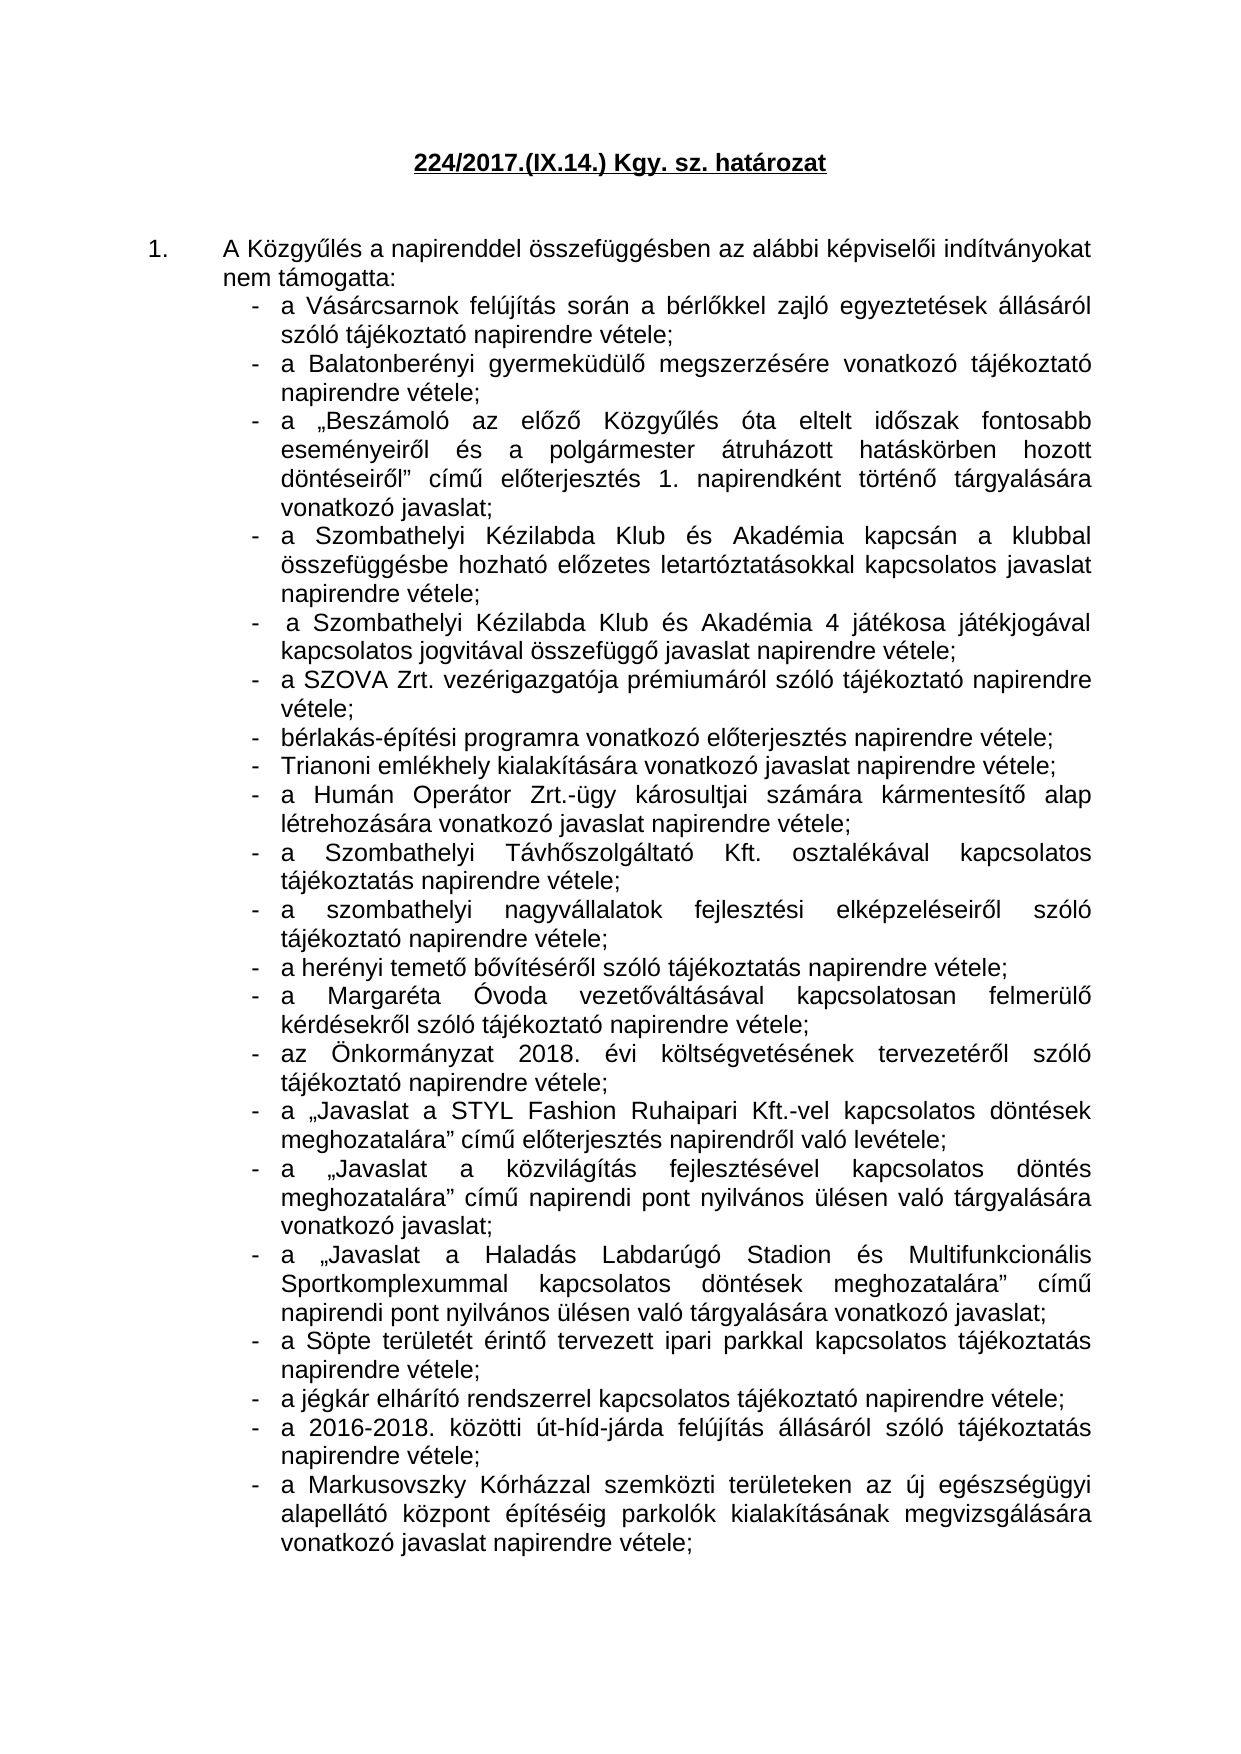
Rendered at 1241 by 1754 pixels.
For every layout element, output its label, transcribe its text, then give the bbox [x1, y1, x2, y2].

text - az Önkormányzat 2018. évi költségvetésének tervezetéről szóló tájékoztató napirendre vétele; [251, 1039, 1093, 1096]
text - a Markusovszky Kórházzal szemközti területeken az új egészségügyi alapellátó központ építéséig parkolók kialakításának megvizsgálására vonatkozó javaslat napirendre vétele; [251, 1470, 1093, 1556]
text - a Humán Operátor Zrt.-ügy károsultjai számára kármentesítő alap létrehozására vonatkozó javaslat napirendre vétele; [251, 780, 1093, 838]
text - a SZOVA Zrt. vezérigazgatója prémiumáról szóló tájékoztató napirendre vétele; [251, 665, 1093, 723]
text - a szombathelyi nagyvállalatok fejlesztési elképzeléseiről szóló tájékoztató napirendre vétele; [251, 895, 1093, 953]
list A Közgyűlés a napirenddel összefüggésben az alábbi képviselői indítványokat nem támogatta: [148, 234, 1093, 291]
text - a jégkár elhárító rendszerrel kapcsolatos tájékoztató napirendre vétele; [251, 1384, 1093, 1413]
text - a Balatonberényi gyermeküdülő megszerzésére vonatkozó tájékoztató napirendre vétele; [251, 349, 1093, 406]
text - a Vásárcsarnok felújítás során a bérlőkkel zajló egyeztetések állásáról szóló tájékoztató napirendre vétele; [251, 291, 1093, 349]
text 224/2017.(IX.14.) Kgy. sz. határozat [148, 148, 1093, 176]
text - a „Beszámoló az előző Közgyűlés óta eltelt időszak fontosabb eseményeiről és a polgármester átruházott hatáskörben hozott döntéseiről” című előterjesztés 1. napirendként történő tárgyalására vonatkozó javaslat; [251, 406, 1093, 521]
text - a Szombathelyi Kézilabda Klub és Akadémia kapcsán a klubbal összefüggésbe hozható előzetes letartóztatásokkal kapcsolatos javaslat napirendre vétele; [251, 521, 1093, 608]
text - a herényi temető bővítéséről szóló tájékoztatás napirendre vétele; [251, 953, 1093, 981]
text - a Margaréta Óvoda vezetőváltásával kapcsolatosan felmerülő kérdésekről szóló tájékoztató napirendre vétele; [251, 981, 1093, 1039]
text - a „Javaslat a STYL Fashion Ruhaipari Kft.-vel kapcsolatos döntések meghozatalára” című előterjesztés napirendről való levétele; [251, 1096, 1093, 1154]
text - a 2016-2018. közötti út-híd-járda felújítás állásáról szóló tájékoztatás napirendre vétele; [251, 1413, 1093, 1470]
text - bérlakás-építési programra vonatkozó előterjesztés napirendre vétele; [251, 723, 1093, 751]
text - a Szombathelyi Kézilabda Klub és Akadémia 4 játékosa játékjogával kapcsolatos jogvitával összefüggő javaslat napirendre vétele; [251, 608, 1093, 665]
text - a Söpte területét érintő tervezett ipari parkkal kapcsolatos tájékoztatás napirendre vétele; [251, 1326, 1093, 1384]
text - a „Javaslat a Haladás Labdarúgó Stadion és Multifunkcionális Sportkomplexummal kapcsolatos döntések meghozatalára” című napirendi pont nyilvános ülésen való tárgyalására vonatkozó javaslat; [251, 1240, 1093, 1326]
text - a Szombathelyi Távhőszolgáltató Kft. osztalékával kapcsolatos tájékoztatás napirendre vétele; [251, 838, 1093, 895]
text - a „Javaslat a közvilágítás fejlesztésével kapcsolatos döntés meghozatalára” című napirendi pont nyilvános ülésen való tárgyalására vonatkozó javaslat; [251, 1154, 1093, 1240]
text - Trianoni emlékhely kialakítására vonatkozó javaslat napirendre vétele; [251, 751, 1093, 780]
